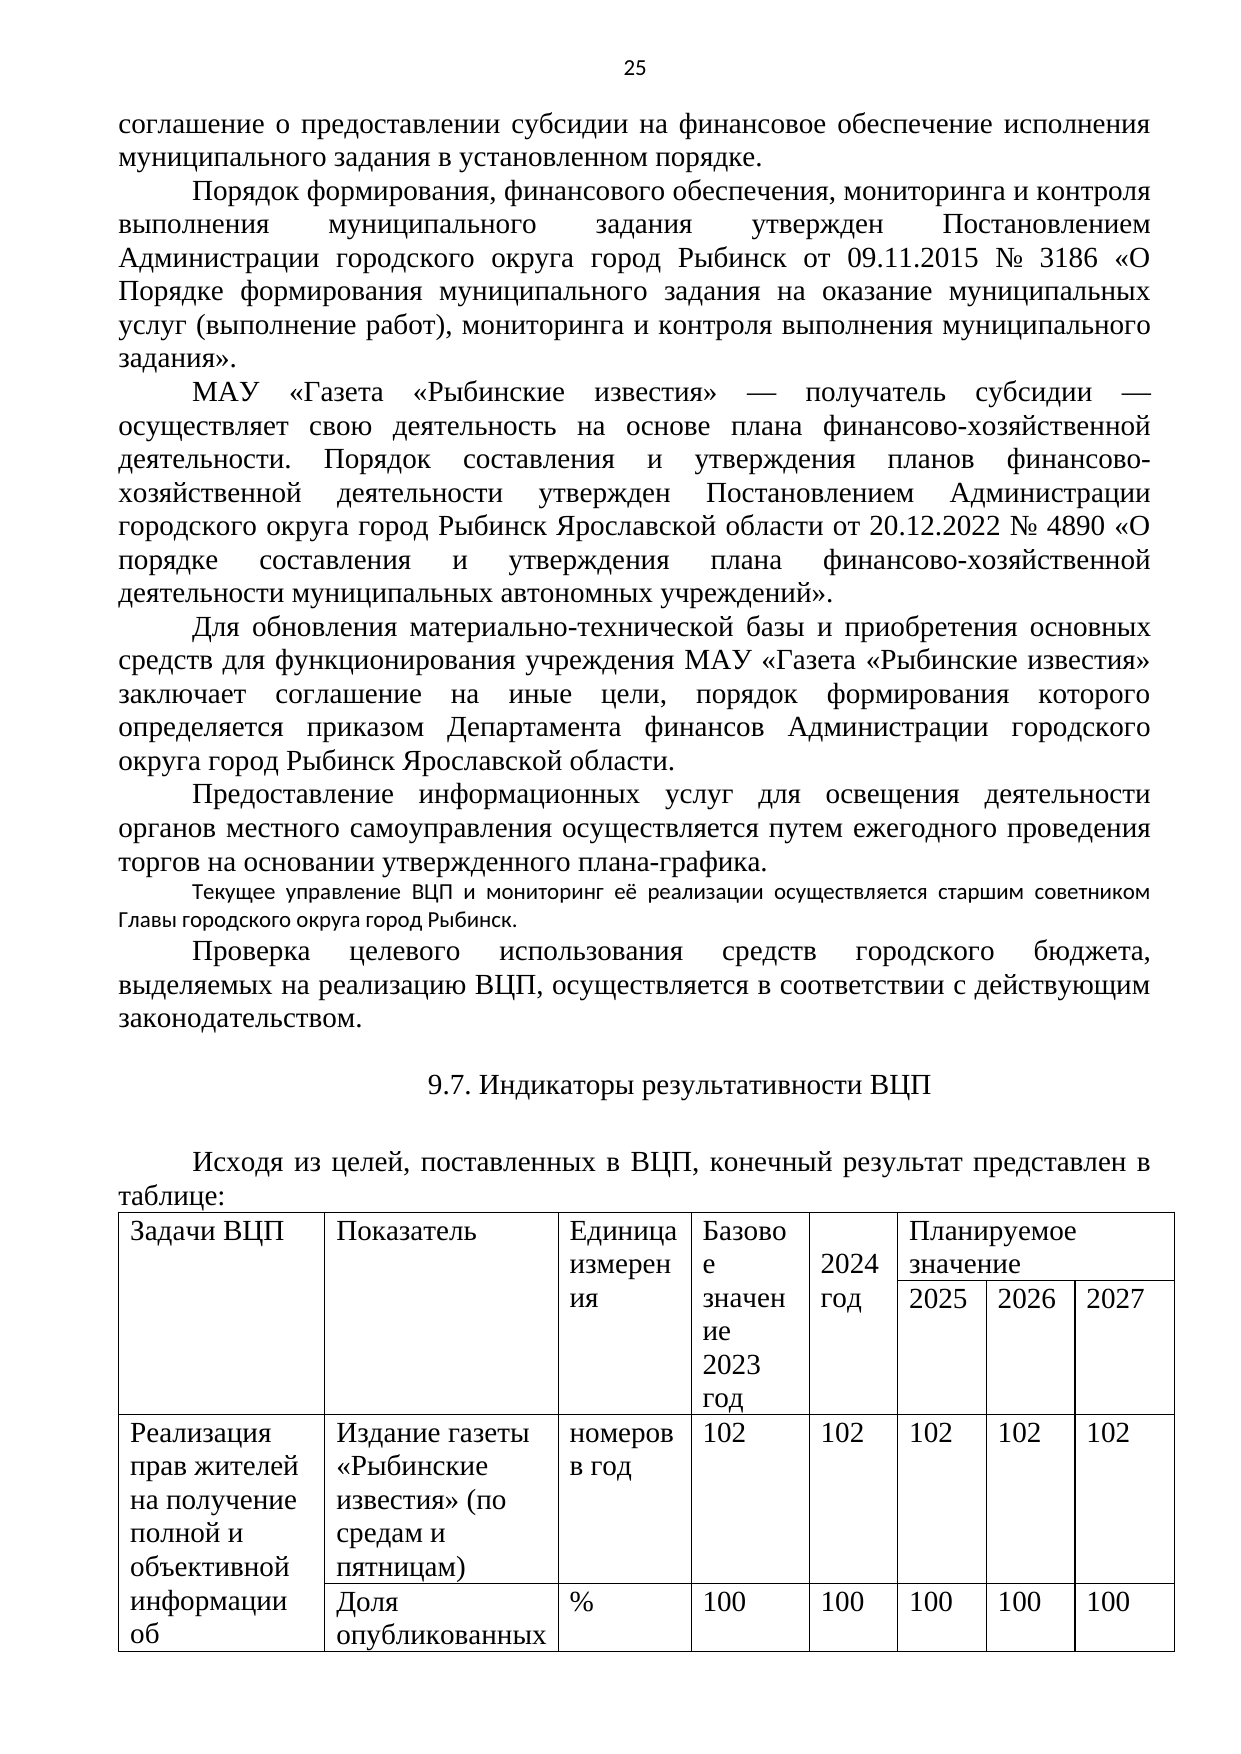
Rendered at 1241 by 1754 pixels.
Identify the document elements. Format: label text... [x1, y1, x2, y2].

list Для обновления материально-технической базы и приобретения основных средств для функционирования учреждения МАУ «Газета «Рыбинские известия» заключает соглашение на иные цели, порядок формирования которого определяется приказом Департамента финансов Администрации городского округа город Рыбинск Ярославской области. [118, 609, 1152, 777]
table_cell 102 [810, 1415, 897, 1583]
list Проверка целевого использования средств городского бюджета, выделяемых на реализацию ВЦП, осуществляется в соответствии с действующим законодательством. [118, 933, 1152, 1034]
table_cell 102 [692, 1415, 809, 1583]
table_cell 2027 [1076, 1281, 1174, 1414]
list МАУ «Газета «Рыбинские известия» — получатель субсидии — осуществляет свою деятельность на основе плана финансово-хозяйственной деятельности. Порядок составления и утверждения планов финансово-хозяйственной деятельности утвержден Постановлением Администрации городского округа город Рыбинск Ярославской области от 20.12.2022 № 4890 «О порядке составления и утверждения плана финансово-хозяйственной деятельности муниципальных автономных учреждений». [118, 374, 1152, 609]
table_cell 102 [987, 1415, 1074, 1583]
table_cell % [559, 1584, 691, 1651]
table_header Задачи ВЦП [119, 1213, 324, 1414]
table_cell Реализация прав жителей на получение полной и объективной информации об экономическом и социальном развитии города Рыбинска [119, 1415, 324, 1651]
table_header Базовое значение 2023 год [692, 1213, 809, 1414]
list 9.7. Индикаторы результативности ВЦП [207, 1067, 1152, 1101]
table_cell 100 [898, 1584, 986, 1651]
table_cell Издание газеты «Рыбинские известия» (по средам и пятницам) [325, 1415, 558, 1583]
list Исходя из целей, поставленных в ВЦП, конечный результат представлен в таблице: [118, 1144, 1152, 1212]
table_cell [325, 1584, 558, 1651]
table_cell 102 [898, 1415, 986, 1583]
table_header Показатель [325, 1213, 558, 1414]
list Порядок формирования, финансового обеспечения, мониторинга и контроля выполнения муниципального задания утвержден Постановлением Администрации городского округа город Рыбинск от 09.11.2015 № 3186 «О Порядке формирования муниципального задания на оказание муниципальных услуг (выполнение работ), мониторинга и контроля выполнения муниципального задания». [118, 173, 1152, 374]
table_cell 2025 [898, 1281, 986, 1414]
table_header Планируемое значение [898, 1213, 1174, 1280]
table_header Единица измерения [559, 1213, 691, 1414]
table_header 2024 год [810, 1213, 897, 1414]
table_cell 100 [692, 1584, 809, 1651]
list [118, 106, 1152, 173]
table_cell 100 [987, 1584, 1074, 1651]
table_cell 100 [1076, 1584, 1174, 1651]
list Предоставление информационных услуг для освещения деятельности органов местного самоуправления осуществляется путем ежегодного проведения торгов на основании утвержденного плана-графика. [118, 777, 1152, 877]
table_cell 100 [810, 1584, 897, 1651]
table_cell номеров в год [559, 1415, 691, 1583]
text Текущее управление ВЦП и мониторинг её реализации осуществляется старшим советником Главы городского округа город Рыбинск. [118, 877, 1152, 933]
table_cell 2026 [987, 1281, 1074, 1414]
table_cell 102 [1076, 1415, 1174, 1583]
